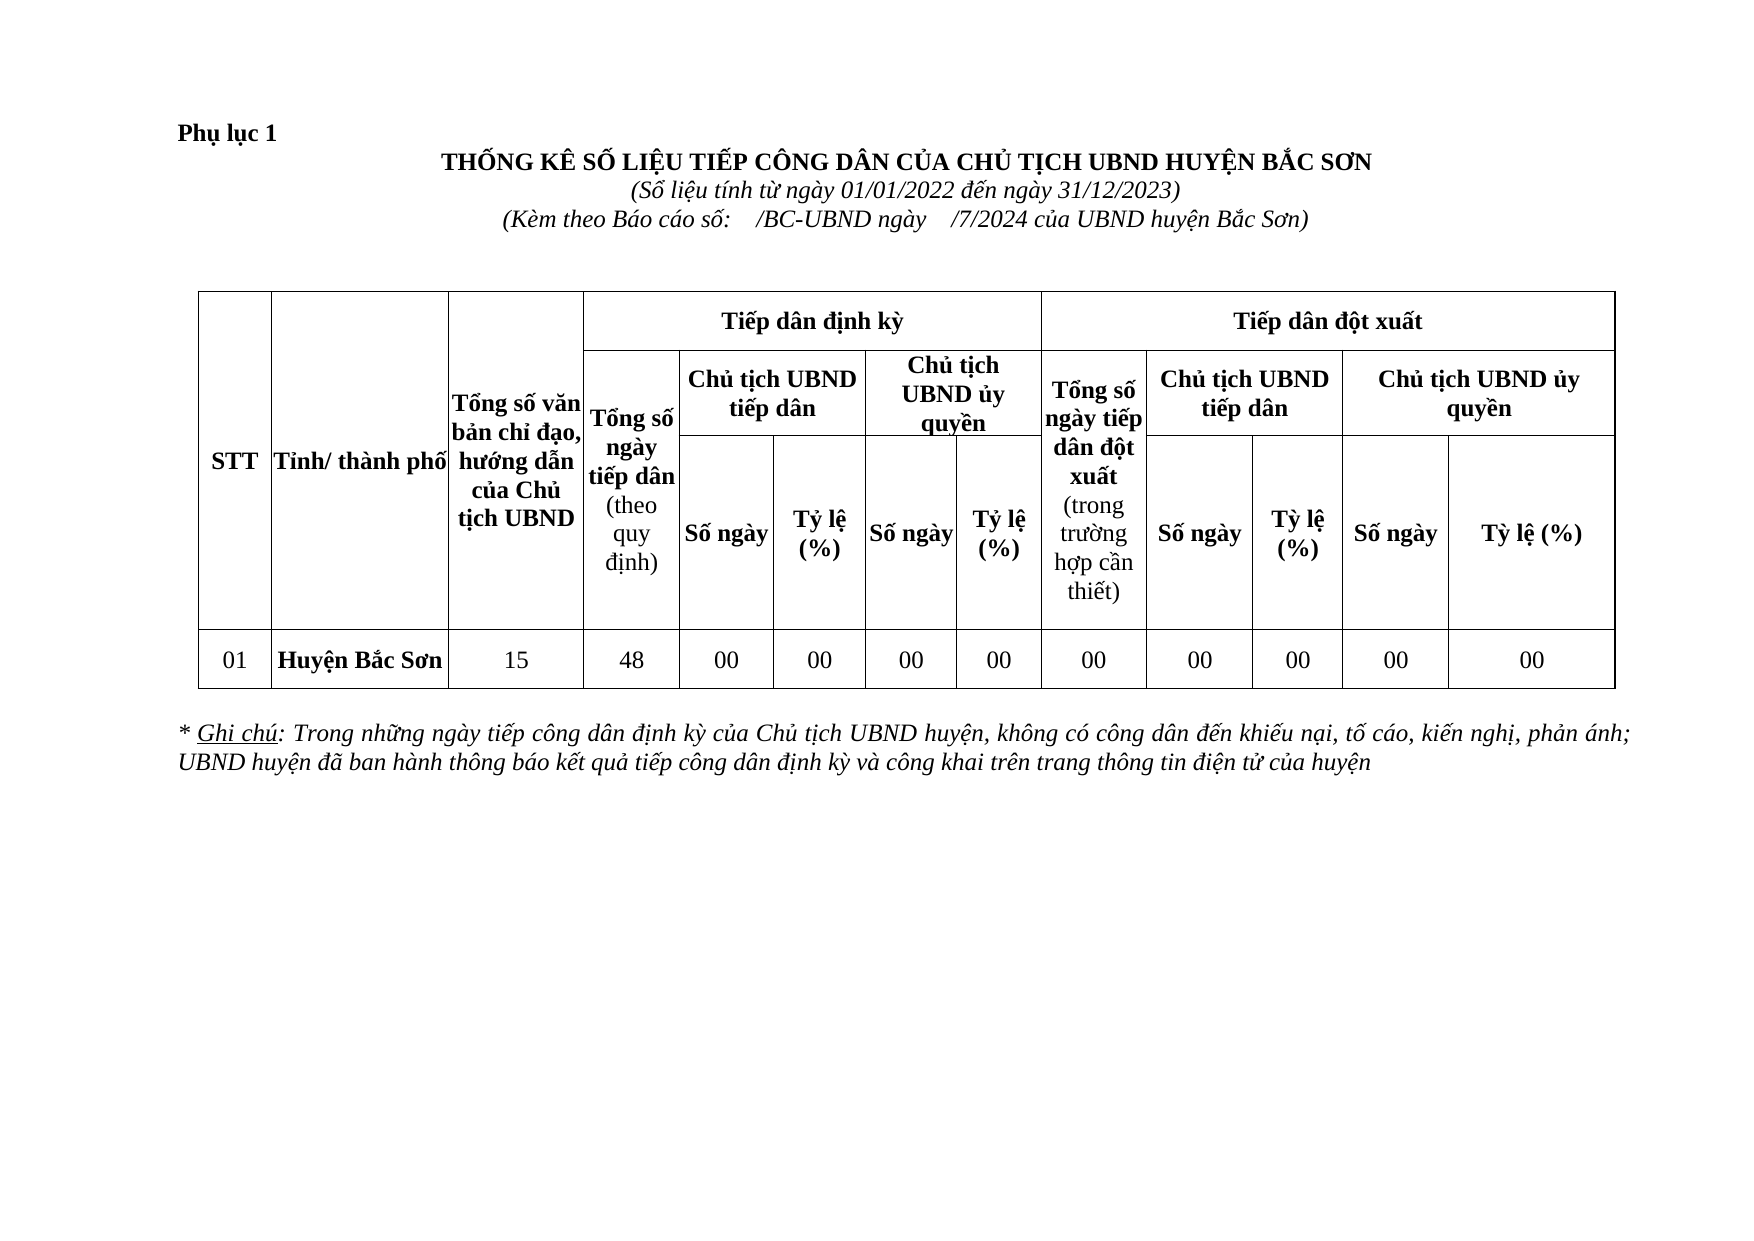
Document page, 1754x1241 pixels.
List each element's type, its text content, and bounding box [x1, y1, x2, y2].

table_cell Tổng số ngày tiếp dân (theo quy định) [584, 351, 679, 629]
table_cell Chủ tịch UBND tiếp dân [680, 351, 865, 435]
table_cell 00 [680, 630, 773, 688]
table_header Tổng số văn bản chỉ đạo, hướng dẫn của Chủ tịch UBND [449, 292, 583, 629]
table_cell 00 [866, 630, 956, 688]
table_cell Chủ tịch UBND ủy quyền [1343, 351, 1614, 435]
table_cell 00 [1147, 630, 1252, 688]
text THỐNG KÊ SỐ LIỆU TIẾP CÔNG DÂN CỦA CHỦ TỊCH UBND HUYỆN BẮC SƠN [177, 147, 1636, 176]
table_cell Tỳ lệ (%) [1449, 436, 1614, 629]
table_header Tỉnh/ thành phố [272, 292, 448, 629]
table_cell Chủ tịch UBND tiếp dân [1147, 351, 1342, 435]
table_cell 48 [584, 630, 679, 688]
table_cell Tỷ lệ (%) [957, 436, 1041, 629]
table_cell 00 [1042, 630, 1146, 688]
table_cell Tỷ lệ (%) [774, 436, 865, 629]
text * Ghi chú: Trong những ngày tiếp công dân định kỳ của Chủ tịch UBND huyện, không có công dân đến khiếu nại, tố cáo, kiến nghị, phản ánh; UBND huyện đã ban hành thông báo kết quả tiếp công dân định kỳ và công khai trên trang thông tin điện tử của huyện [177, 718, 1636, 775]
table_cell Chủ tịch UBND ủy quyền [866, 351, 1041, 435]
table_cell Tỳ lệ (%) [1253, 436, 1342, 629]
table_cell 00 [1343, 630, 1448, 688]
table_header Tiếp dân định kỳ [584, 292, 1041, 349]
table_cell Số ngày [866, 436, 956, 629]
text Phụ lục 1 [177, 118, 1636, 147]
table_cell Số ngày [1343, 436, 1448, 629]
table_cell 00 [957, 630, 1041, 688]
table_cell Số ngày [680, 436, 773, 629]
table_cell Huyện Bắc Sơn [272, 630, 448, 688]
table_cell 00 [1253, 630, 1342, 688]
text (Kèm theo Báo cáo số: /BC-UBND ngày /7/2024 của UBND huyện Bắc Sơn) [177, 204, 1636, 233]
table_cell Số ngày [1147, 436, 1252, 629]
table_cell 00 [774, 630, 865, 688]
text (Sổ liệu tính từ ngày 01/01/2022 đến ngày 31/12/2023) [177, 176, 1636, 204]
table_cell 15 [449, 630, 583, 688]
table_header STT [199, 292, 271, 629]
table_cell Tổng số ngày tiếp dân đột xuất (trong trường hợp cần thiết) [1042, 351, 1146, 629]
table_cell 00 [1449, 630, 1614, 688]
table_cell 01 [199, 630, 271, 688]
table_header Tiếp dân đột xuất [1042, 292, 1614, 349]
